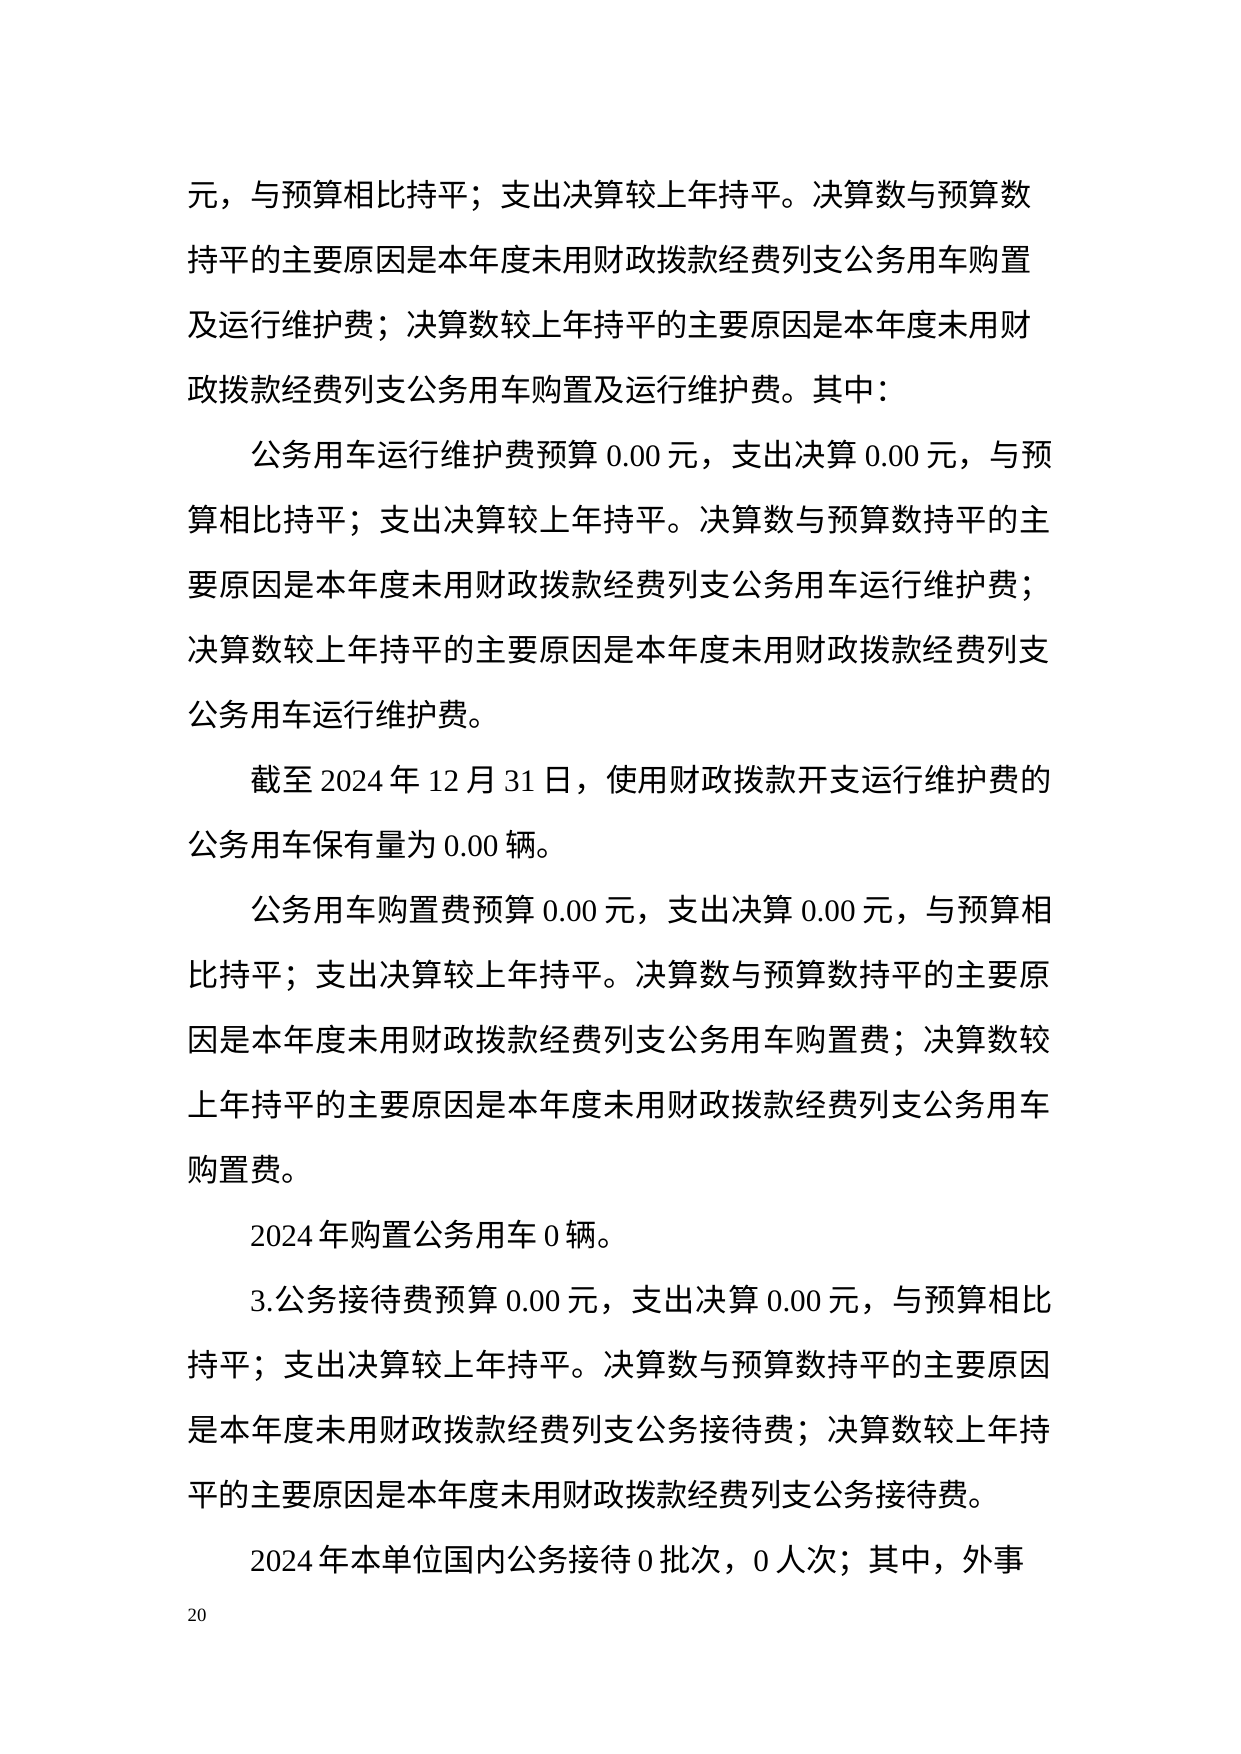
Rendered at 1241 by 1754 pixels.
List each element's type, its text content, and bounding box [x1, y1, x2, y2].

text 公务用车购置费预算0.00元，支出决算0.00元，与预算相比持平；支出决算较上年持平。决算数与预算数持平的主要原因是本年度未用财政拨款经费列支公务用车购置费；决算数较上年持平的主要原因是本年度未用财政拨款经费列支公务用车购置费。 [187, 875, 1053, 1200]
text 2024年购置公务用车0辆。 [187, 1200, 1053, 1265]
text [187, 1525, 1053, 1590]
text 3.公务接待费预算0.00元，支出决算0.00元，与预算相比持平；支出决算较上年持平。决算数与预算数持平的主要原因是本年度未用财政拨款经费列支公务接待费；决算数较上年持平的主要原因是本年度未用财政拨款经费列支公务接待费。 [187, 1265, 1053, 1525]
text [187, 160, 1053, 420]
text 公务用车运行维护费预算0.00元，支出决算0.00元，与预算相比持平；支出决算较上年持平。决算数与预算数持平的主要原因是本年度未用财政拨款经费列支公务用车运行维护费；决算数较上年持平的主要原因是本年度未用财政拨款经费列支公务用车运行维护费。 [187, 420, 1053, 745]
text 截至2024年12月31日，使用财政拨款开支运行维护费的公务用车保有量为0.00辆。 [187, 745, 1053, 875]
